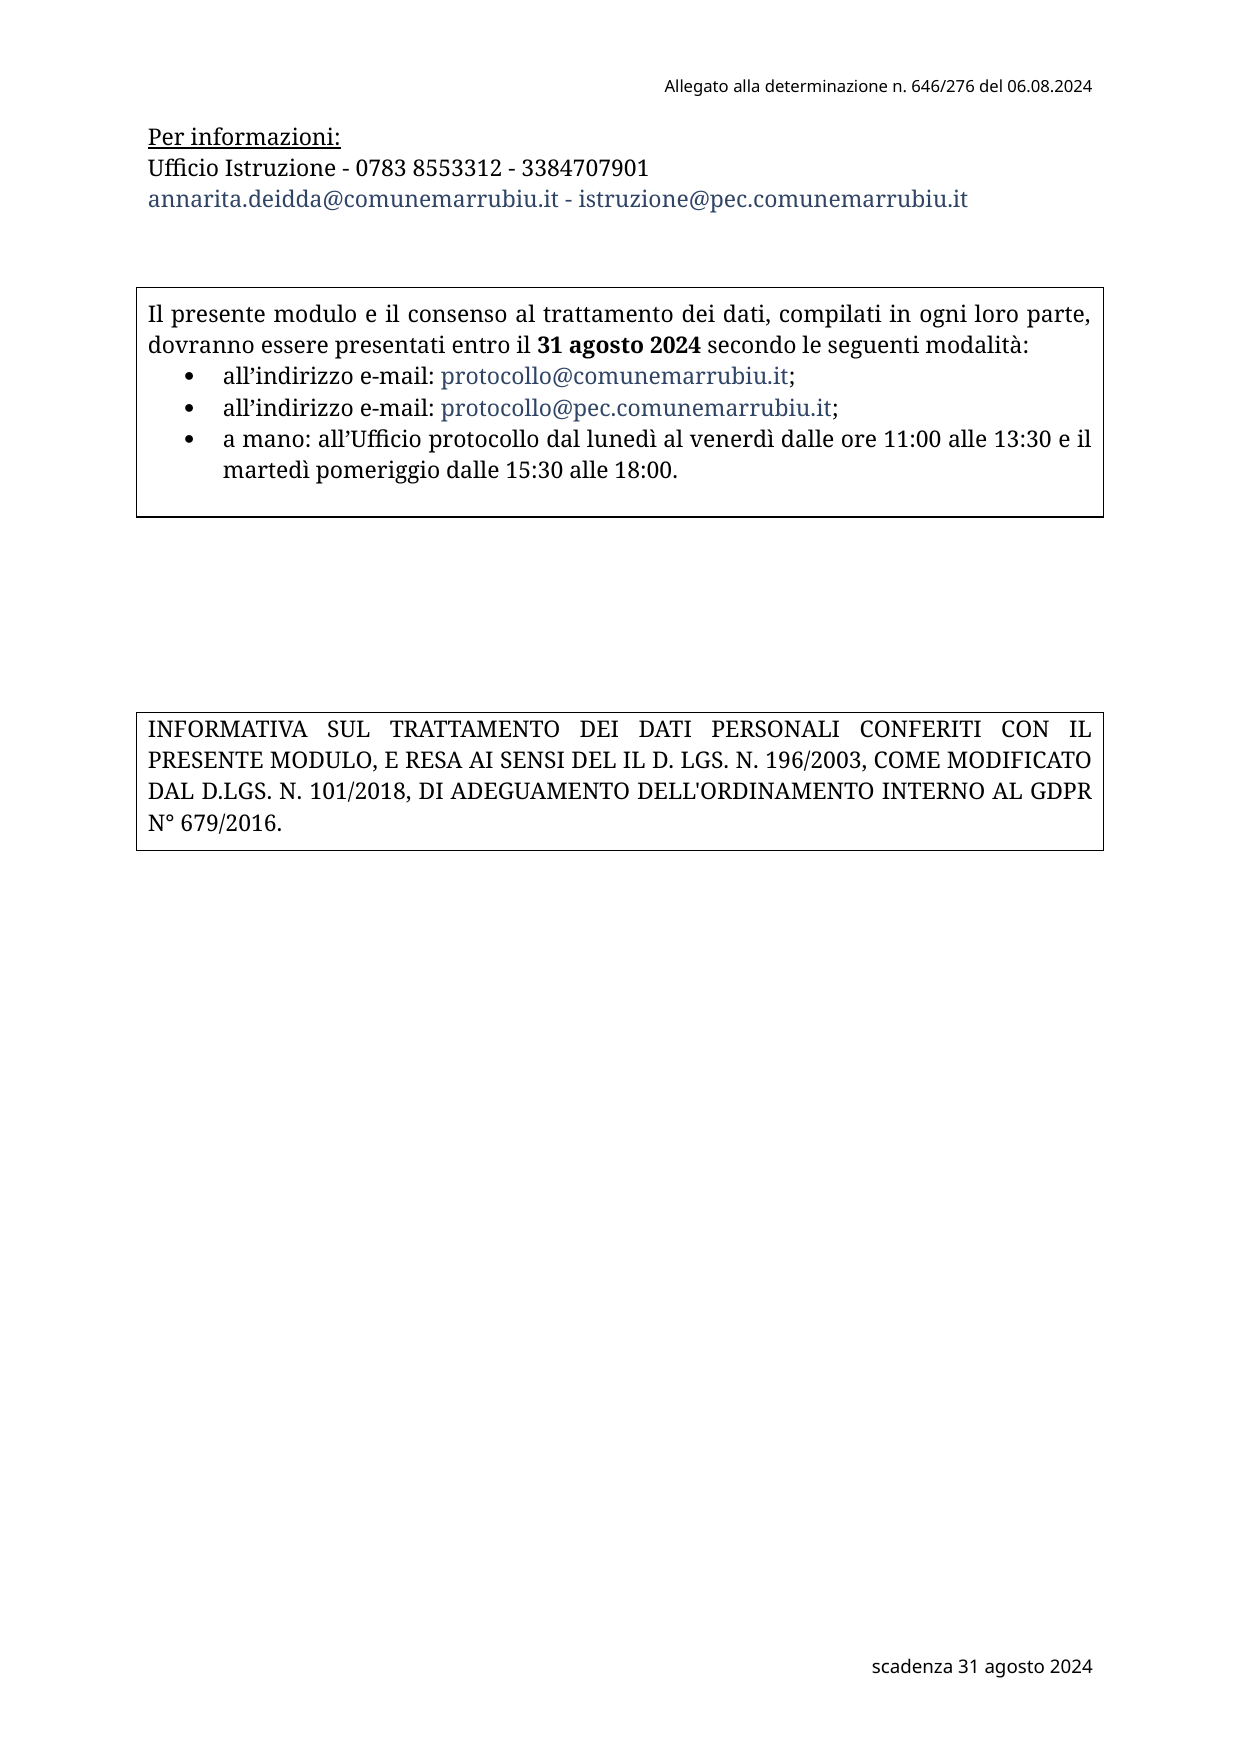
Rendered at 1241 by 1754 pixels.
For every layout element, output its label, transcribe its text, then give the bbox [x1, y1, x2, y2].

text annarita.deidda@comunemarrubiu.it - istruzione@pec.comunemarrubiu.it [148, 183, 1093, 214]
text Per informazioni: [148, 120, 1093, 152]
text Ufficio Istruzione - 0783 8553312 - 3384707901 [148, 152, 1093, 183]
table_header INFORMATIVA SUL TRATTAMENTO DEI DATI PERSONALI CONFERITI CON IL PRESENTE MODULO, E RESA AI SENSI DEL IL D. LGS. N. 196/2003, COME MODIFICATO DAL D.LGS. N. 101/2018, DI ADEGUAMENTO DELL'ORDINAMENTO INTERNO AL GDPR N° 679/2016. [137, 713, 1103, 850]
table_header Il presente modulo e il consenso al trattamento dei dati, compilati in ogni loro parte, dovranno essere presentati entro il 31 agosto 2024 secondo le seguenti modalità: all’indirizzo e-mail: protocollo@comunemarrubiu.it; all’indirizzo e-mail: protocollo@pec.comunemarrubiu.it; a mano: all’Ufficio protocollo dal lunedì al venerdì dalle ore 11:00 alle 13:30 e il martedì pomeriggio dalle 15:30 alle 18:00. [137, 288, 1103, 516]
